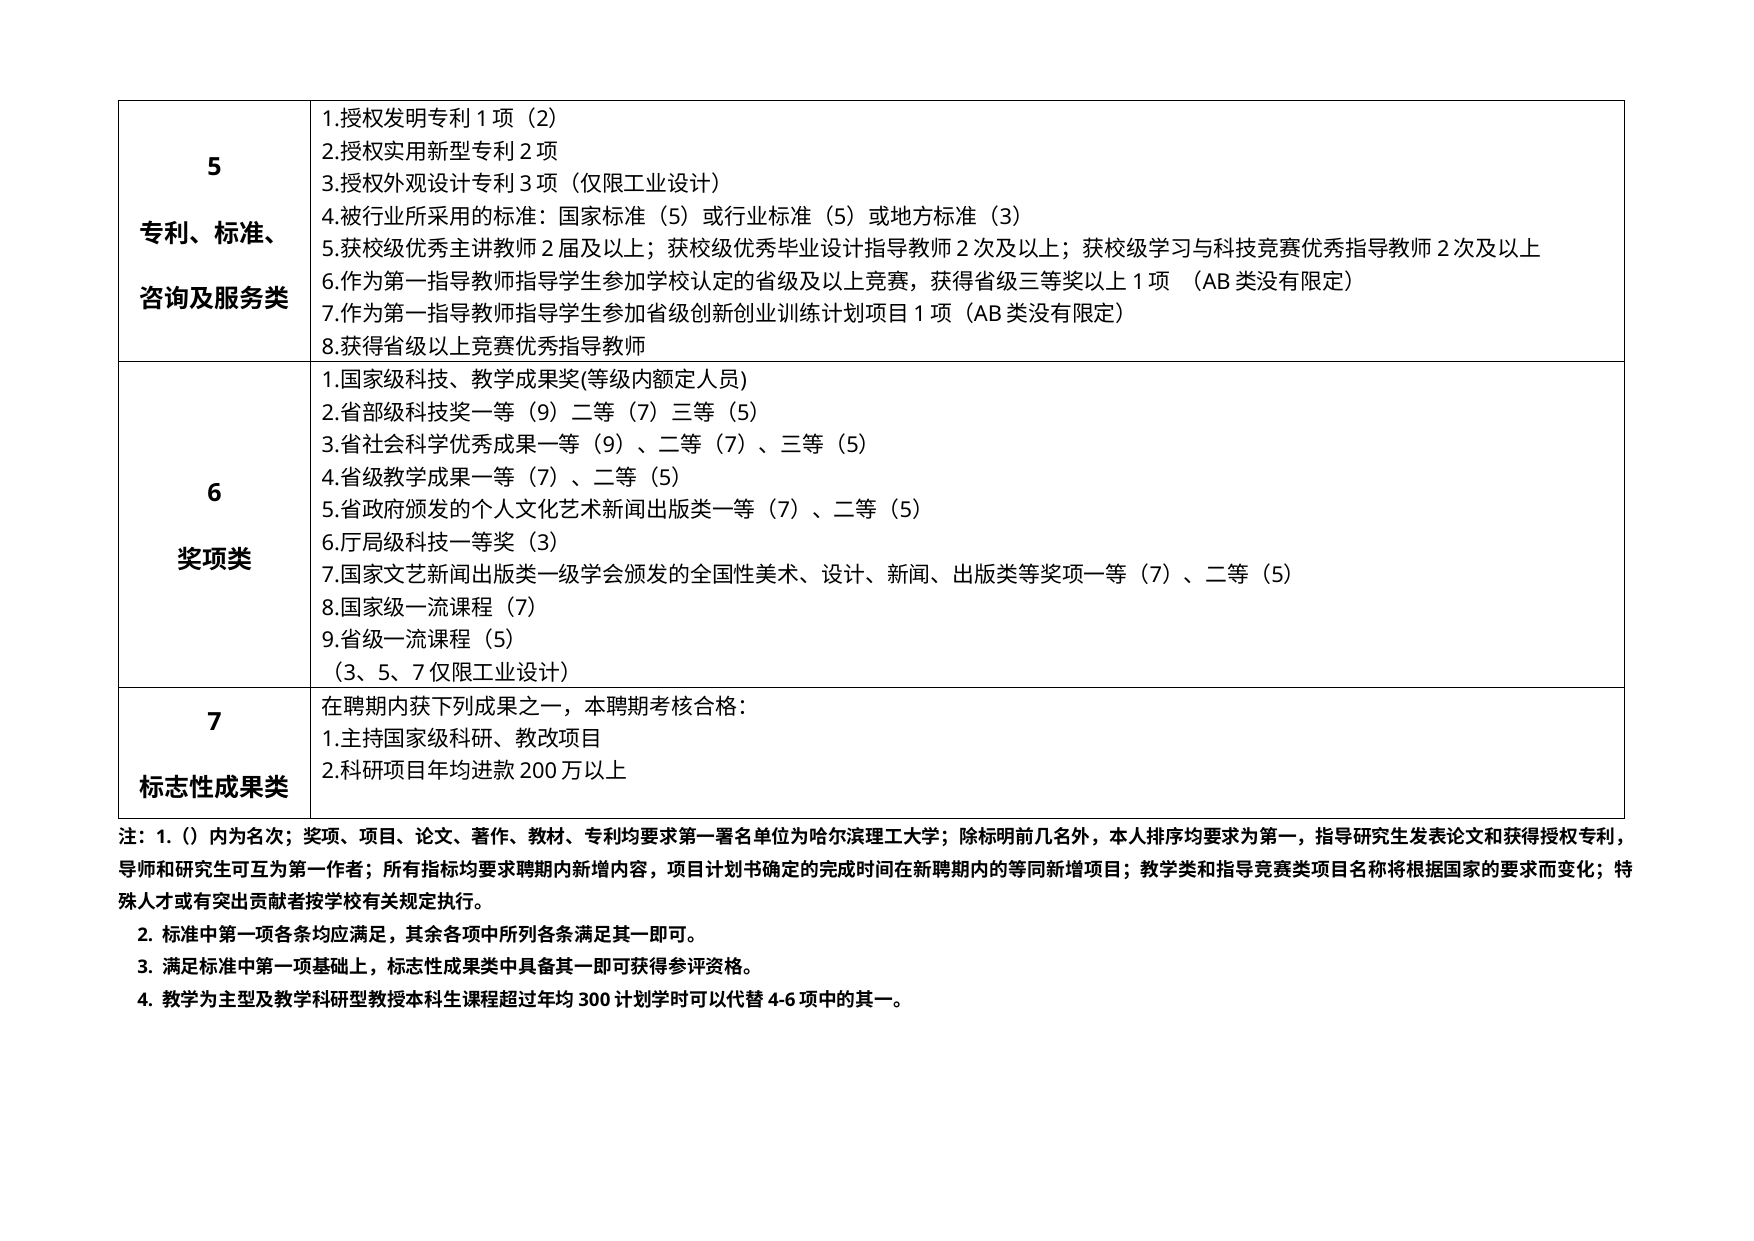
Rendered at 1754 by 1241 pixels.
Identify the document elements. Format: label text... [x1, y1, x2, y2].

list 满足标准中第一项基础上，标志性成果类中具备其一即可获得参评资格。 [118, 949, 1636, 982]
list 教学为主型及教学科研型教授本科生课程超过年均300计划学时可以代替4-6项中的其一。 [118, 982, 1636, 1014]
list 标准中第一项各条均应满足，其余各项中所列各条满足其一即可。 [118, 917, 1636, 949]
text 注：1.（）内为名次；奖项、项目、论文、著作、教材、专利均要求第一署名单位为哈尔滨理工大学；除标明前几名外，本人排序均要求为第一，指导研究生发表论文和获得授权专利，导师和研究生可互为第一作者；所有指标均要求聘期内新增内容，项目计划书确定的完成时间在新聘期内的等同新增项目；教学类和指导竞赛类项目名称将根据国家的要求而变化；特殊人才或有突出贡献者按学校有关规定执行。 [118, 819, 1636, 917]
table_header 1.授权发明专利1项（2） 2.授权实用新型专利2项 3.授权外观设计专利3项（仅限工业设计） 4.被行业所采用的标准：国家标准（5）或行业标准（5）或地方标准（3） 5.获校级优秀主讲教师2届及以上；获校级优秀毕业设计指导教师2次及以上；获校级学习与科技竞赛优秀指导教师2次及以上 6.作为第一指导教师指导学生参加学校认定的省级及以上竞赛，获得省级三等奖以上1项 （AB类没有限定） 7.作为第一指导教师指导学生参加省级创新创业训练计划项目1项（AB类没有限定） 8.获得省级以上竞赛优秀指导教师 [311, 101, 1624, 361]
table_cell 在聘期内获下列成果之一，本聘期考核合格： 1.主持国家级科研、教改项目 2.科研项目年均进款200万以上 [311, 688, 1624, 818]
table_cell 1.国家级科技、教学成果奖(等级内额定人员) 2.省部级科技奖一等（9）二等（7）三等（5） 3.省社会科学优秀成果一等（9）、二等（7）、三等（5） 4.省级教学成果一等（7）、二等（5） 5.省政府颁发的个人文化艺术新闻出版类一等（7）、二等（5） 6.厅局级科技一等奖（3） 7.国家文艺新闻出版类一级学会颁发的全国性美术、设计、新闻、出版类等奖项一等（7）、二等（5） 8.国家级一流课程（7） 9.省级一流课程（5） （3、5、7仅限工业设计） [311, 362, 1624, 687]
table_cell 6 奖项类 [119, 362, 310, 687]
table_cell 7 标志性成果类 [119, 688, 310, 818]
table_header 5 专利、标准、 咨询及服务类 [119, 101, 310, 361]
